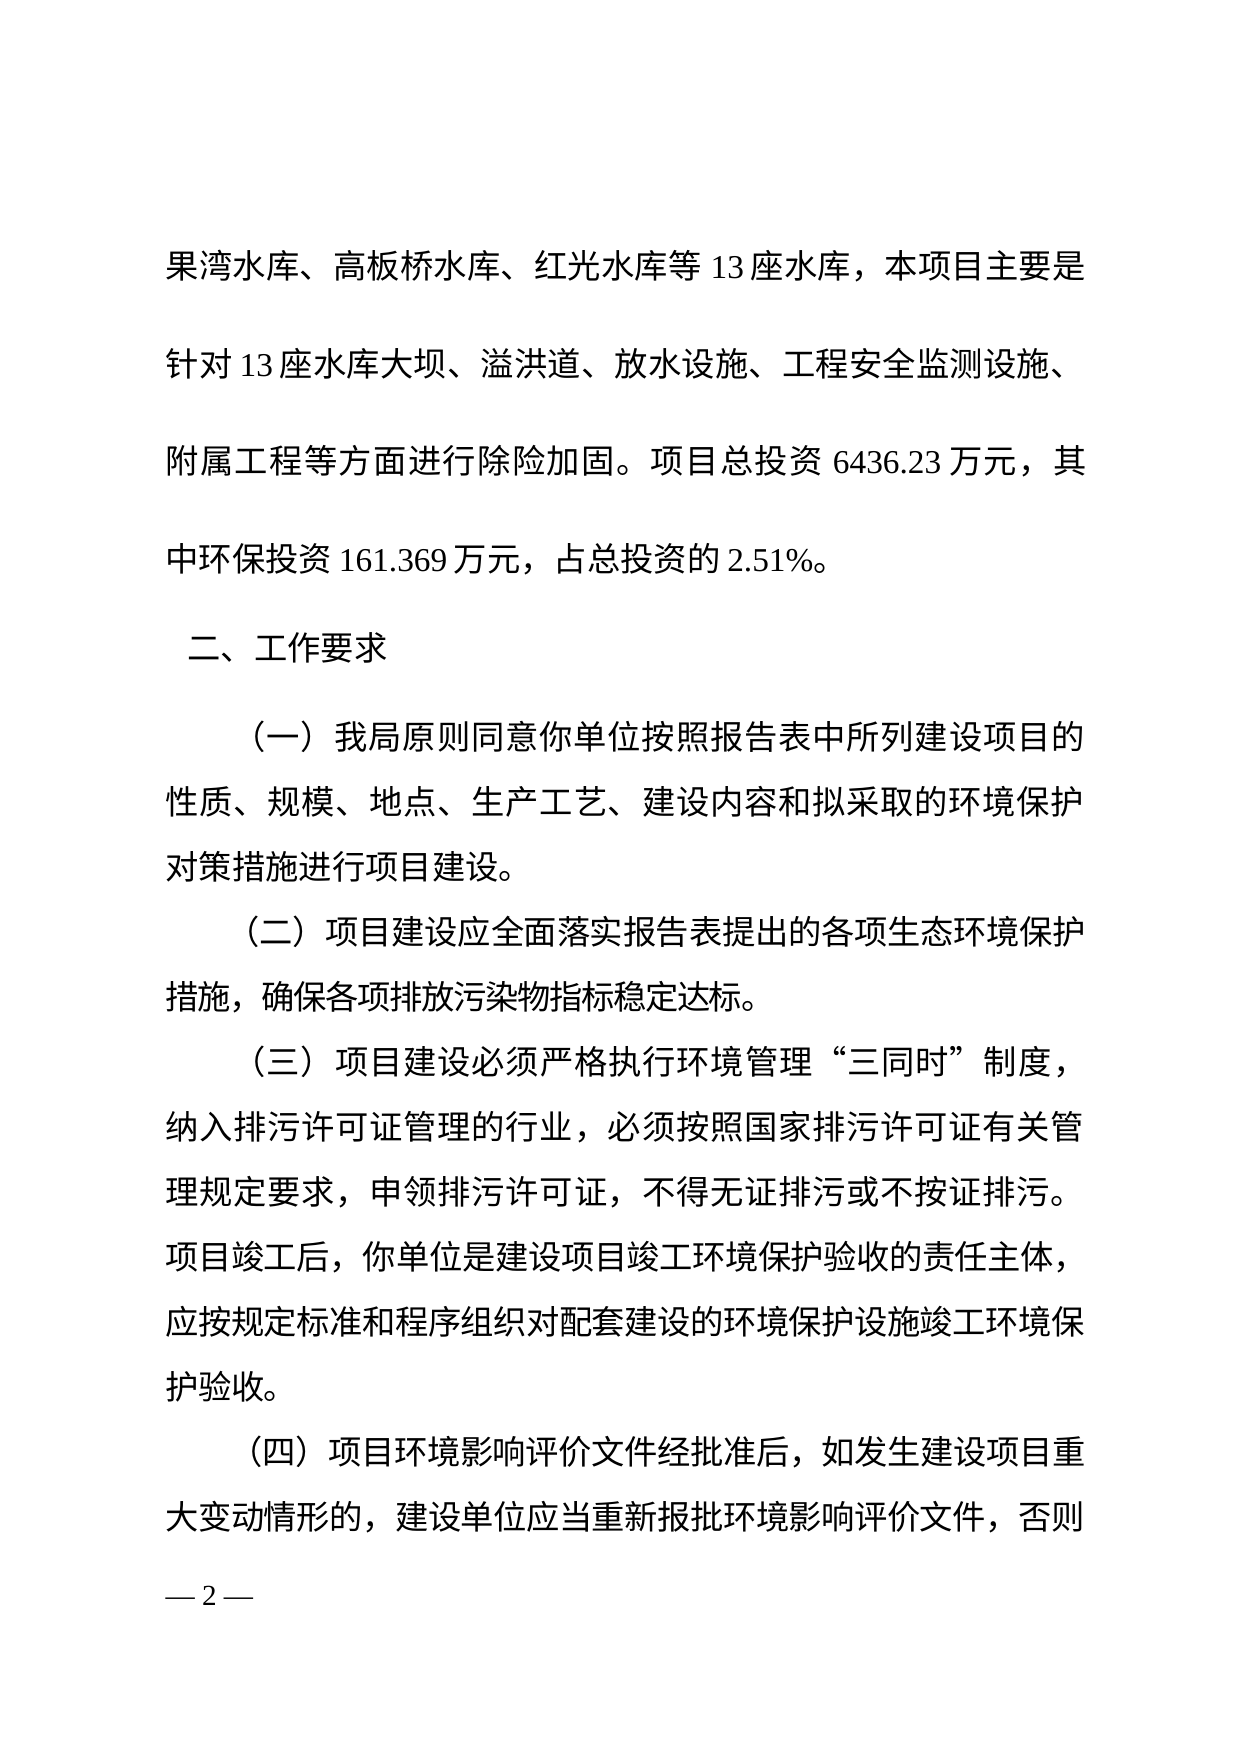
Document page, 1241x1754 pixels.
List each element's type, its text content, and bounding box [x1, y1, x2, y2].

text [165, 232, 1087, 589]
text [165, 1417, 1087, 1547]
list 工作要求 [187, 613, 1087, 678]
text （二）项目建设应全面落实报告表提出的各项生态环境保护措施，确保各项排放污染物指标稳定达标。 [165, 897, 1087, 1027]
text （三）项目建设必须严格执行环境管理“三同时”制度，纳入排污许可证管理的行业，必须按照国家排污许可证有关管理规定要求，申领排污许可证，不得无证排污或不按证排污。项目竣工后，你单位是建设项目竣工环境保护验收的责任主体，应按规定标准和程序组织对配套建设的环境保护设施竣工环境保护验收。 [165, 1027, 1087, 1417]
text （一）我局原则同意你单位按照报告表中所列建设项目的性质、规模、地点、生产工艺、建设内容和拟采取的环境保护对策措施进行项目建设。 [165, 702, 1087, 897]
